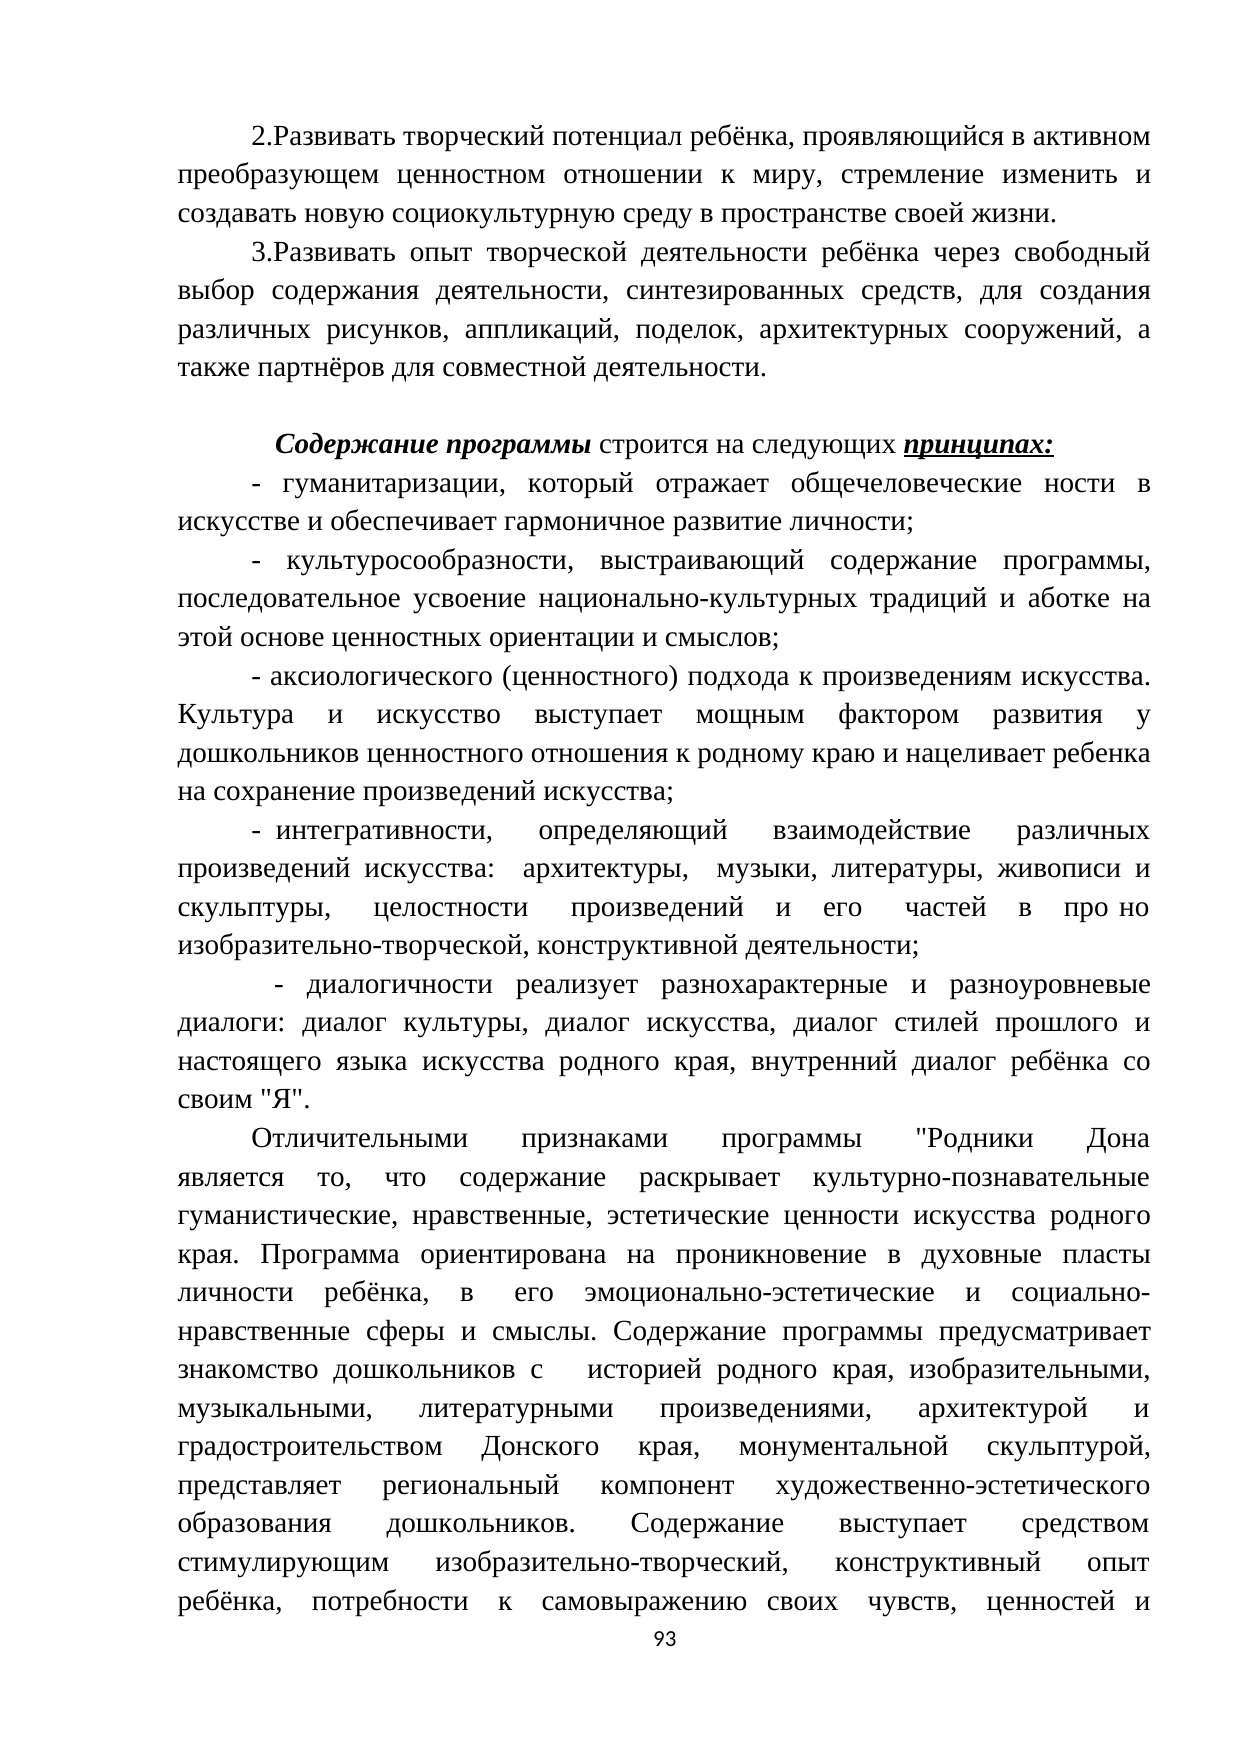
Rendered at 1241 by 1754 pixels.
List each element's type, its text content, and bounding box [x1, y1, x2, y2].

text - культуросообразности, выстраивающий содержание программы, последовательное усвоение национально-культурных традиций и аботке на этой основе ценностных ориентации и смыслов; [177, 542, 1152, 653]
text 3.Развивать опыт творческой деятельности ребёнка через свободный выбор содержания деятельности, синтезированных средств, для создания различных рисунков, аппликаций, поделок, архитектурных сооружений, а также партнёров для совместной деятельности. [177, 234, 1152, 383]
text - аксиологического (ценностного) подхода к произведениям искусства. Культура и искусство выступает мощным фактором развития у дошкольников ценностного отношения к родному краю и нацеливает ребенка на сохранение произведений искусства; [177, 658, 1152, 807]
text Содержание программы строится на следующих принципах: [177, 426, 1152, 460]
text - диалогичности реализует разнохарактерные и разноуровневые диалоги: диалог культуры, диалог искусства, диалог стилей прошлого и настоящего языка искусства родного края, внутренний диалог ребёнка со своим "Я". [177, 966, 1152, 1115]
text - интегративности, определяющий взаимодействие различных произведений искусства: архитектуры, музыки, литературы, живописи и скульптуры, целостности произведений и его частей в про но изобразительно-творческой, конструктивной деятельности; [177, 812, 1152, 961]
text - гуманитаризации, который отражает общечеловеческие ности в искусстве и обеспечивает гармоничное развитие личности; [177, 465, 1152, 537]
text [177, 1120, 1152, 1616]
text 2.Развивать творческий потенциал ребёнка, проявляющийся в активном преобразующем ценностном отношении к миру, стремление изменить и создавать новую социокультурную среду в пространстве своей жизни. [177, 118, 1152, 229]
